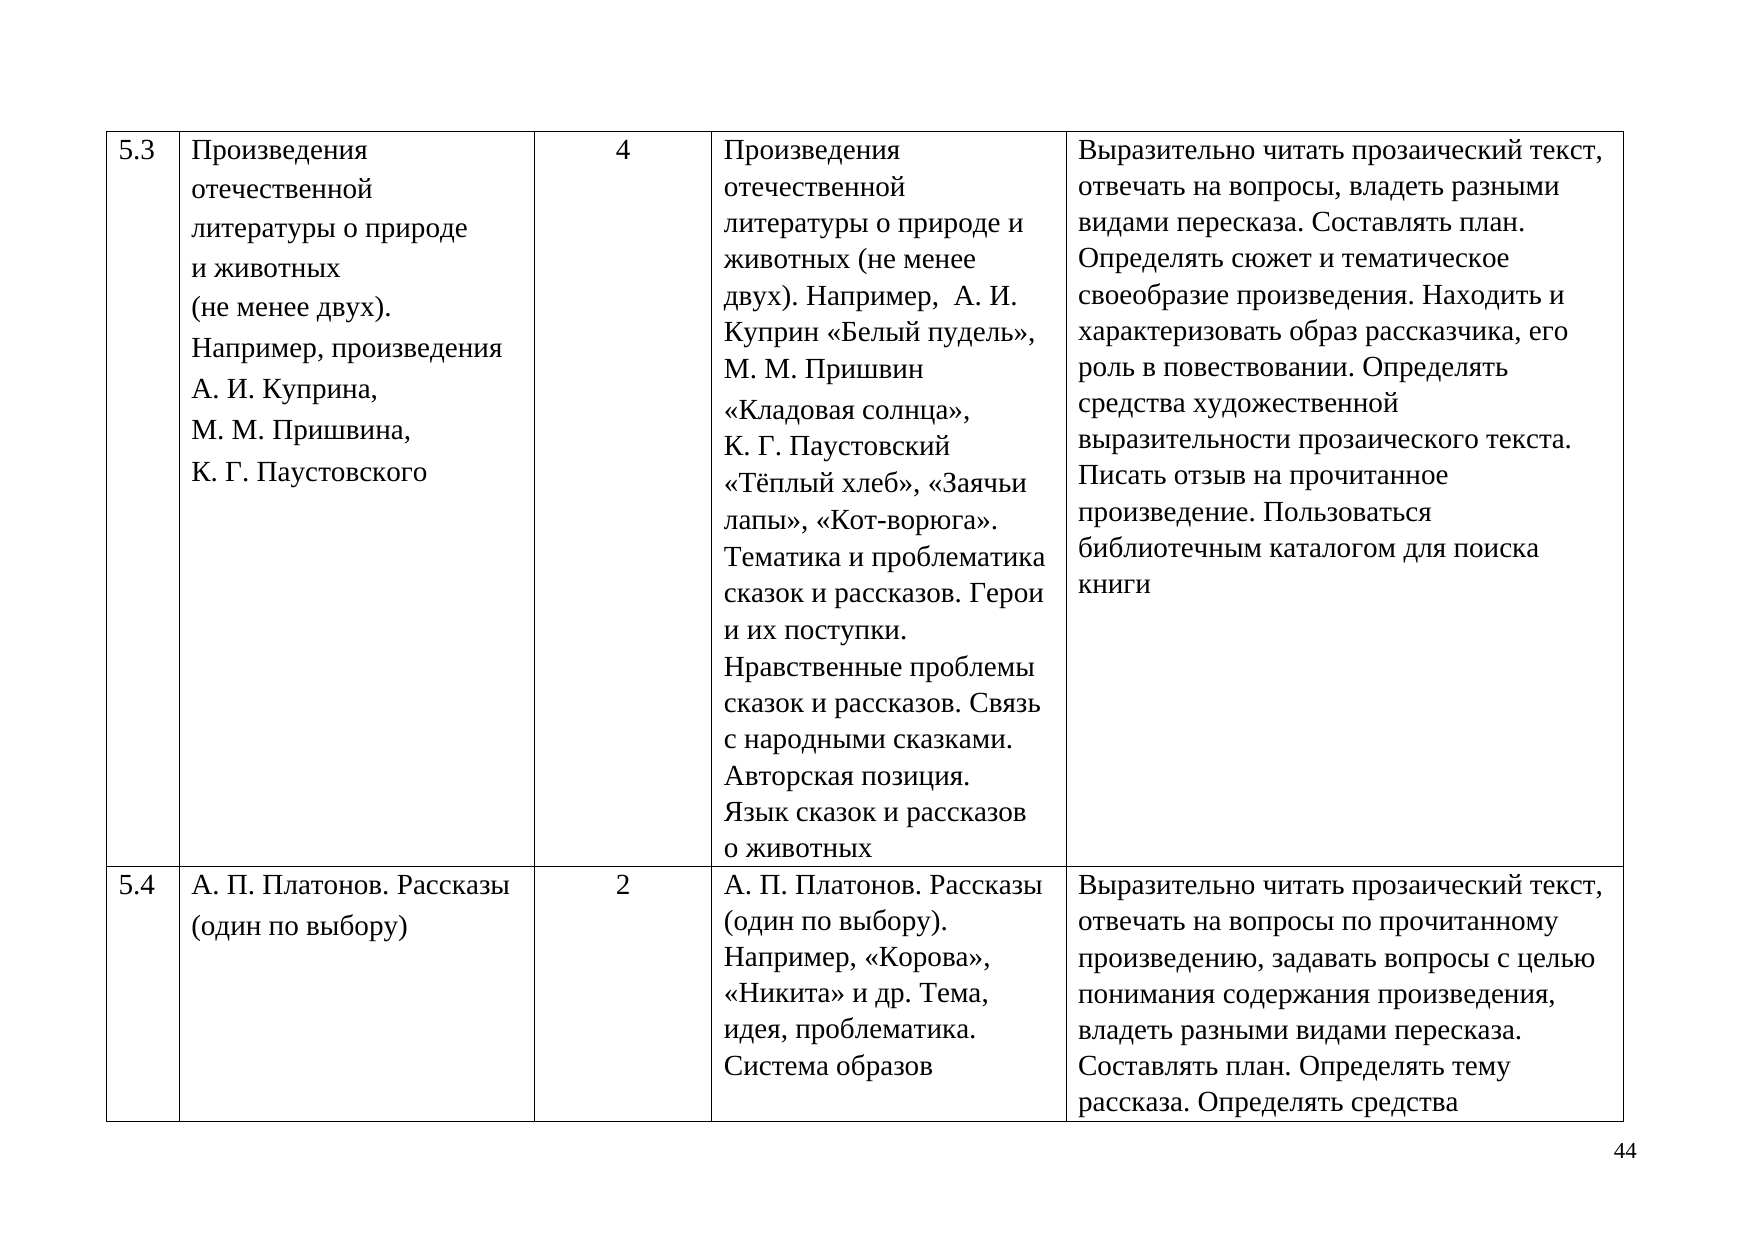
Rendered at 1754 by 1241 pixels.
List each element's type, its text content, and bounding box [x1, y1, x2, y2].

table_header Выразительно читать прозаический текст, отвечать на вопросы, владеть разными видами пересказа. Составлять план. Определять сюжет и тематическое своеобразие произведения. Находить и характеризовать образ рассказчика, его роль в повествовании. Определять средства художественной выразительности прозаического текста. Писать отзыв на прочитанное произведение. Пользоваться библиотечным каталогом для поиска книги [1067, 132, 1623, 866]
table_header 5.3 [107, 132, 179, 866]
table_header Произведения отечественной литературы о природе и животных (не менее двух). Например, произведения А. И. Куприна, М. М. Пришвина, К. Г. Паустовского [180, 132, 534, 866]
table_cell А. П. Платонов. Рассказы (один по выбору) [180, 867, 534, 1121]
table_cell 5.4 [107, 867, 179, 1121]
table_cell Выразительно читать прозаический текст, отвечать на вопросы по прочитанному произведению, задавать вопросы с целью понимания содержания произведения, владеть разными видами пересказа. Составлять план. Определять тему рассказа. Определять средства [1067, 867, 1623, 1121]
table_cell 2 [535, 867, 711, 1121]
table_cell А. П. Платонов. Рассказы (один по выбору). Например, «Корова», «Никита» и др. Тема, идея, проблематика. Система образов [712, 867, 1066, 1121]
table_header 4 [535, 132, 711, 866]
table_header Произведения отечественной литературы о природе и животных (не менее двух). Например, А. И. Куприн «Белый пудель», М. М. Пришвин «Кладовая солнца», К. Г. Паустовский «Тёплый хлеб», «Заячьи лапы», «Кот-ворюга». Тематика и проблематика сказок и рассказов. Герои и их поступки. Нравственные проблемы сказок и рассказов. Связь с народными сказками. Авторская позиция. Язык сказок и рассказов о животных [712, 132, 1066, 866]
